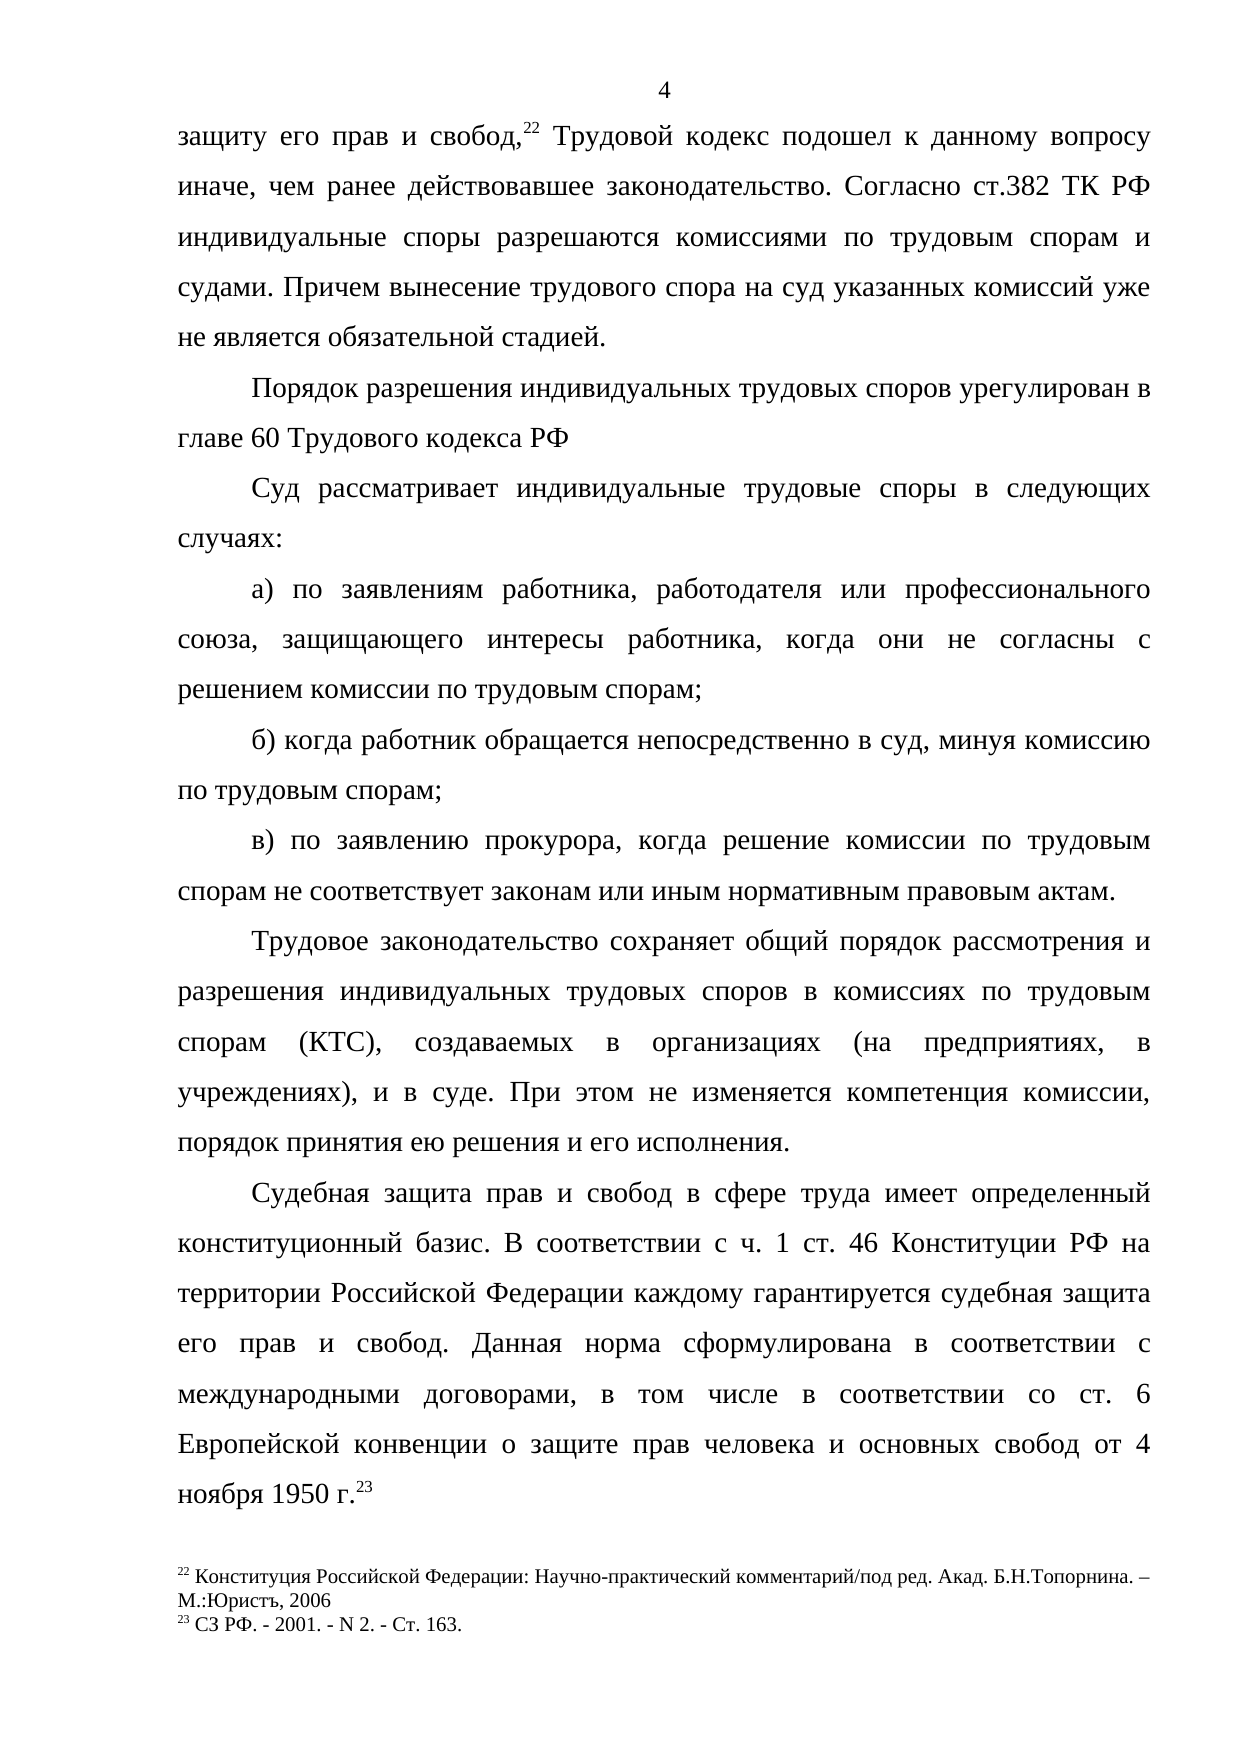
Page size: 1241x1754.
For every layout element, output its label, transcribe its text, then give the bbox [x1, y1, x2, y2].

text Суд рассматривает индивидуальные трудовые споры в следующих случаях: [177, 470, 1152, 554]
text Трудовое законодательство сохраняет общий порядок рассмотрения и разрешения индивидуальных трудовых споров в комиссиях по трудовым спорам (КТС), создаваемых в организациях (на предприятиях, в учреждениях), и в суде. При этом не изменяется компетенция комиссии, порядок принятия ею решения и его исполнения. [177, 923, 1152, 1158]
text Порядок разрешения индивидуальных трудовых споров урегулирован в главе 60 Трудового кодекса РФ [177, 370, 1152, 453]
text Судебная защита прав и свобод в сфере труда имеет определенный конституционный базис. В соответствии с ч. 1 ст. 46 Конституции РФ на территории Российской Федерации каждому гарантируется судебная защита его прав и свобод. Данная норма сформулирована в соответствии с международными договорами, в том числе в соответствии со ст. 6 Европейской конвенции о защите прав человека и основных свобод от 4 ноября 1950 г. [177, 1175, 1152, 1510]
text в) по заявлению прокурора, когда решение комиссии по трудовым спорам не соответствует законам или иным нормативным правовым актам. [177, 822, 1152, 906]
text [177, 118, 1152, 353]
text а) по заявлениям работника, работодателя или профессионального союза, защищающего интересы работника, когда они не согласны с решением комиссии по трудовым спорам; [177, 571, 1152, 705]
text б) когда работник обращается непосредственно в суд, минуя комиссию по трудовым спорам; [177, 722, 1152, 806]
